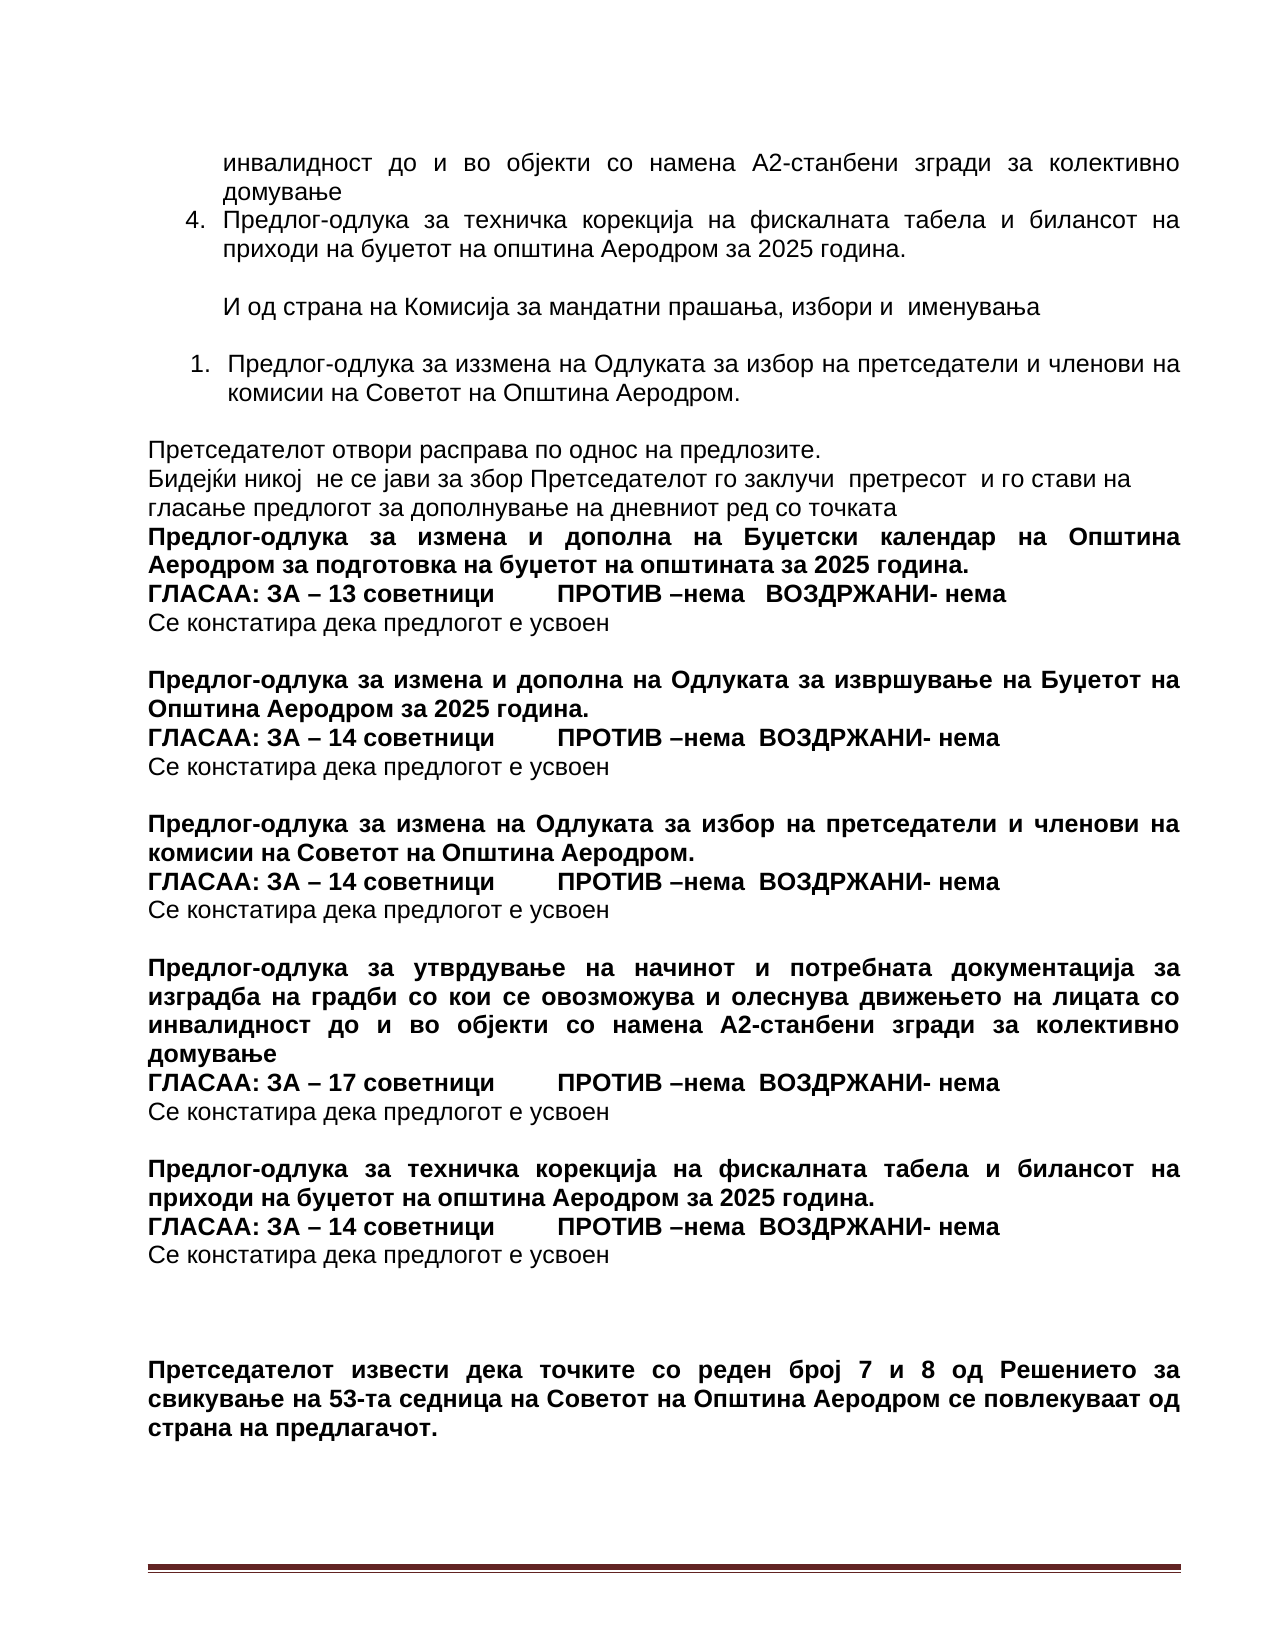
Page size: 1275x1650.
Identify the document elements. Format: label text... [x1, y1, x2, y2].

text ГЛАСАА: ЗА – 17 советници ПРОТИВ –нема ВОЗДРЖАНИ- нема [148, 1068, 1181, 1096]
text ГЛАСАА: ЗА – 14 советници ПРОТИВ –нема ВОЗДРЖАНИ- нема [148, 1211, 1181, 1240]
text Се констатира дека предлогот е усвоен [148, 895, 1181, 924]
list Предлог-одлука за иззмена на Одлуката за избор на претседатели и членови на комисии на Советот на Општина Аеродром. [190, 349, 1181, 406]
list Предлог-одлука за техничка корекција на фискалната табела и билансот на приходи на буџетот на општина Аеродром за 2025 година. [185, 205, 1181, 263]
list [185, 148, 1181, 205]
text Претседателот отвори расправа по однос на предлозите. [148, 435, 1181, 464]
text Се констатира дека предлогот е усвоен [148, 751, 1181, 780]
text Предлог-одлука за техничка корекција на фискалната табела и билансот на приходи на буџетот на општина Аеродром за 2025 година. [148, 1154, 1181, 1211]
text Предлог-одлука за утврдување на начинот и потребната документација за изградба на градби со кои се овозможува и олеснува движењето на лицата со инвалидност до и во објекти со намена А2-станбени згради за колективно домување [148, 953, 1181, 1068]
text Се констатира дека предлогот е усвоен [148, 608, 1181, 636]
text Се констатира дека предлогот е усвоен [148, 1096, 1181, 1125]
text Предлог-одлука за измена на Одлуката за избор на претседатели и членови на комисии на Советот на Општина Аеродром. [148, 809, 1181, 866]
text ГЛАСАА: ЗА – 14 советници ПРОТИВ –нема ВОЗДРЖАНИ- нема [148, 866, 1181, 895]
text гласање предлогот за дополнување на дневниот ред со точката [148, 493, 1181, 521]
text Предлог-одлука за измена и дополна на Буџетски календар на Општина Аеродром за подготовка на буџетот на општината за 2025 година. [148, 521, 1181, 579]
text Се констатира дека предлогот е усвоен [148, 1240, 1181, 1269]
text Предлог-одлука за измена и дополна на Одлуката за извршување на Буџетот на Општина Аеродром за 2025 година. [148, 665, 1181, 723]
text ГЛАСАА: ЗА – 14 советници ПРОТИВ –нема ВОЗДРЖАНИ- нема [148, 723, 1181, 751]
list И од страна на Комисија за мандатни прашања, избори и именувања [223, 291, 1181, 320]
text Бидејќи никој не се јави за збор Претседателот го заклучи претресот и го стави на [148, 464, 1181, 493]
text Претседателот извести дека точките со реден број 7 и 8 од Решението за свикување на 53-та седница на Советот на Општина Аеродром се повлекуваат од страна на предлагачот. [148, 1355, 1181, 1441]
text ГЛАСАА: ЗА – 13 советници ПРОТИВ –нема ВОЗДРЖАНИ- нема [148, 579, 1181, 608]
